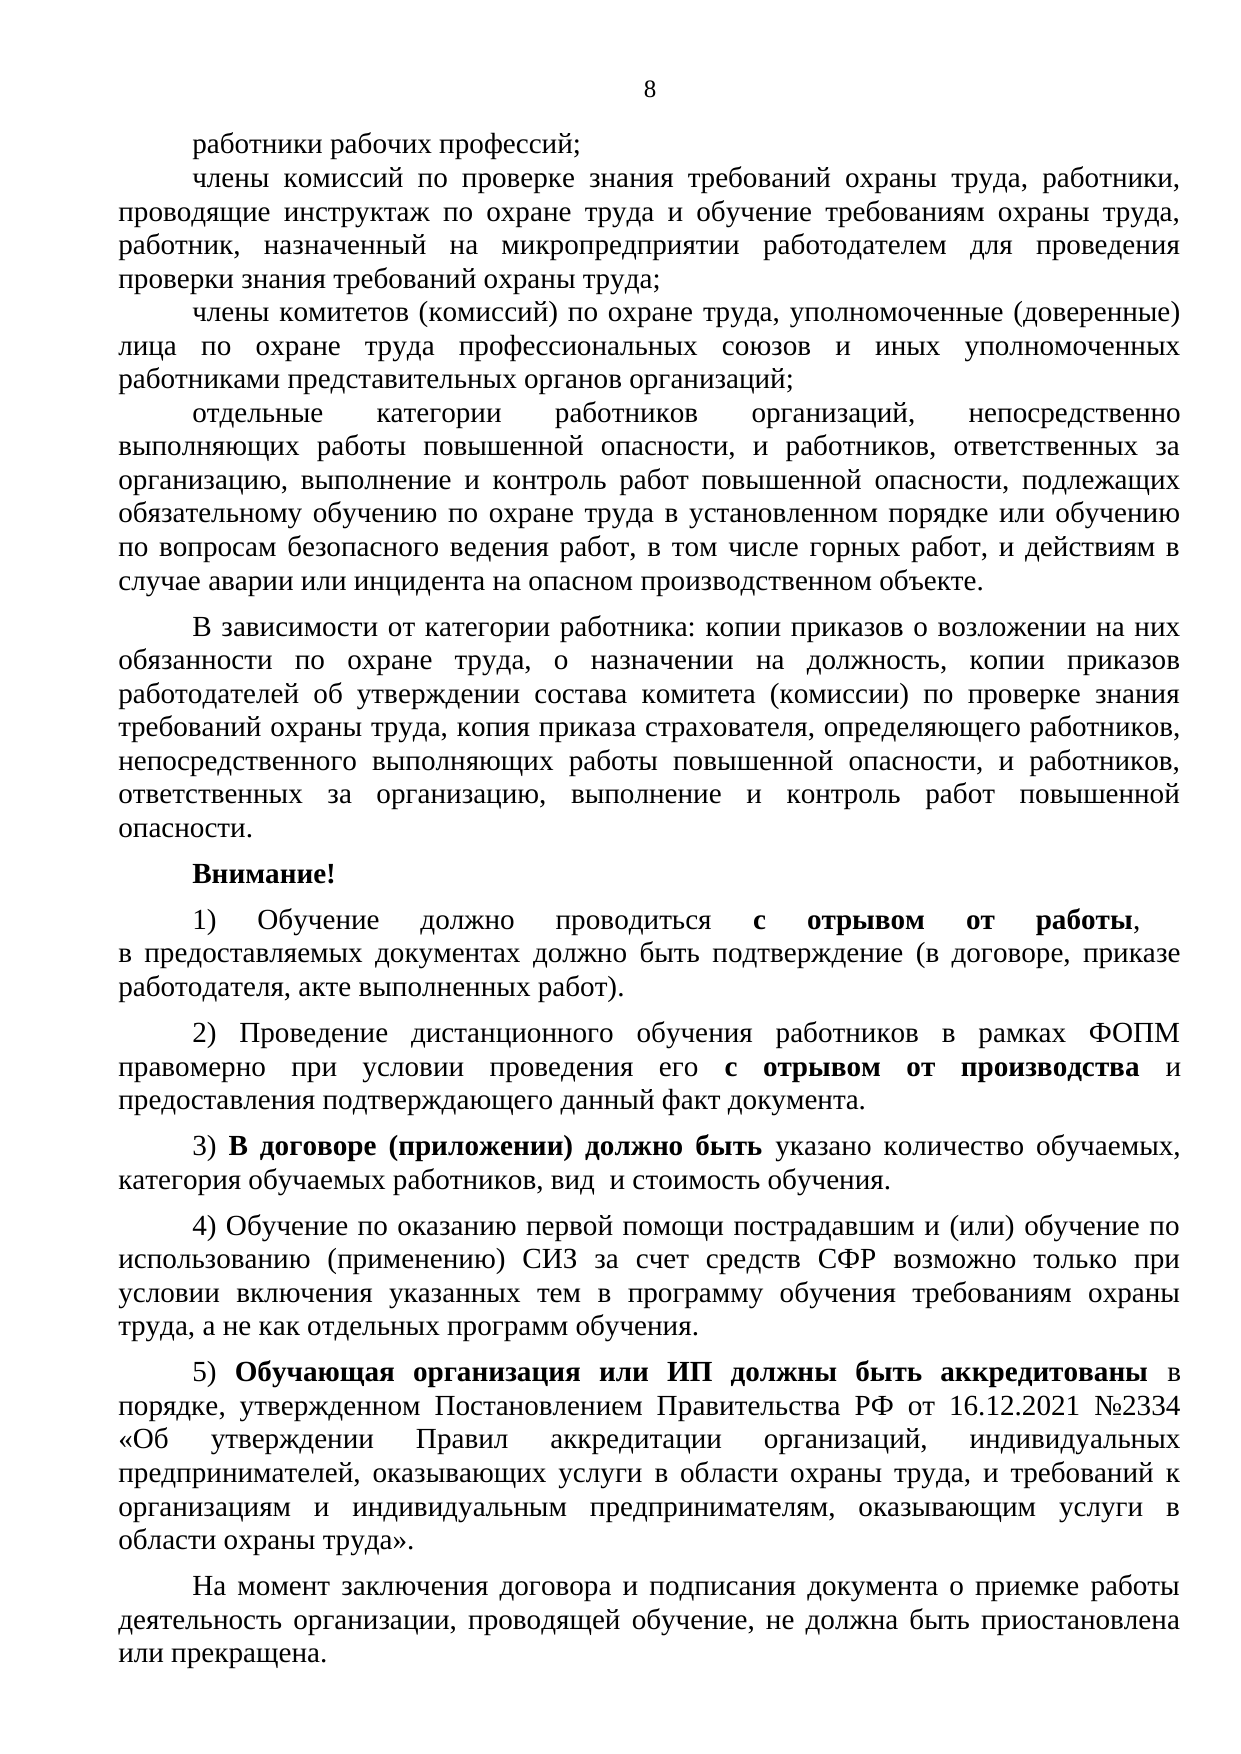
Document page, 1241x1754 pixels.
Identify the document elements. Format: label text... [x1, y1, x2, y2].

text 5) Обучающая организация или ИП должны быть аккредитованы в порядке, утвержденном Постановлением Правительства РФ от 16.12.2021 №2334 «Об утверждении Правил аккредитации организаций, индивидуальных предпринимателей, оказывающих услуги в области охраны труда, и требований к организациям и индивидуальным предпринимателям, оказывающим услуги в области охраны труда». [118, 1354, 1181, 1556]
text 4) Обучение по оказанию первой помощи пострадавшим и (или) обучение по использованию (применению) СИЗ за счет средств СФР возможно только при условии включения указанных тем в программу обучения требованиям охраны труда, а не как отдельных программ обучения. [118, 1208, 1181, 1342]
text В зависимости от категории работника: копии приказов о возложении на них обязанности по охране труда, о назначении на должность, копии приказов работодателей об утверждении состава комитета (комиссии) по проверке знания требований охраны труда, копия приказа страхователя, определяющего работников, непосредственного выполняющих работы повышенной опасности, и работников, ответственных за организацию, выполнение и контроль работ повышенной опасности. [118, 609, 1181, 843]
text 3) В договоре (приложении) должно быть указано количество обучаемых, категория обучаемых работников, вид и стоимость обучения. [118, 1128, 1181, 1195]
text члены комитетов (комиссий) по охране труда, уполномоченные (доверенные) лица по охране труда профессиональных союзов и иных уполномоченных работниками представительных органов организаций; [118, 294, 1181, 395]
text На момент заключения договора и подписания документа о приемке работы деятельность организации, проводящей обучение, не должна быть приостановлена или прекращена. [118, 1568, 1181, 1669]
text 1) Обучение должно проводиться с отрывом от работы, в предоставляемых документах должно быть подтверждение (в договоре, приказе работодателя, акте выполненных работ). [118, 902, 1181, 1003]
text члены комиссий по проверке знания требований охраны труда, работники, проводящие инструктаж по охране труда и обучение требованиям охраны труда, работник, назначенный на микропредприятии работодателем для проведения проверки знания требований охраны труда; [118, 160, 1181, 294]
text 2) Проведение дистанционного обучения работников в рамках ФОПМ правомерно при условии проведения его с отрывом от производства и предоставления подтверждающего данный факт документа. [118, 1015, 1181, 1116]
text Внимание! [118, 856, 1181, 889]
text работники рабочих профессий; [118, 127, 1181, 160]
text отдельные категории работников организаций, непосредственно выполняющих работы повышенной опасности, и работников, ответственных за организацию, выполнение и контроль работ повышенной опасности, подлежащих обязательному обучению по охране труда в установленном порядке или обучению по вопросам безопасного ведения работ, в том числе горных работ, и действиям в случае аварии или инцидента на опасном производственном объекте. [118, 395, 1181, 596]
